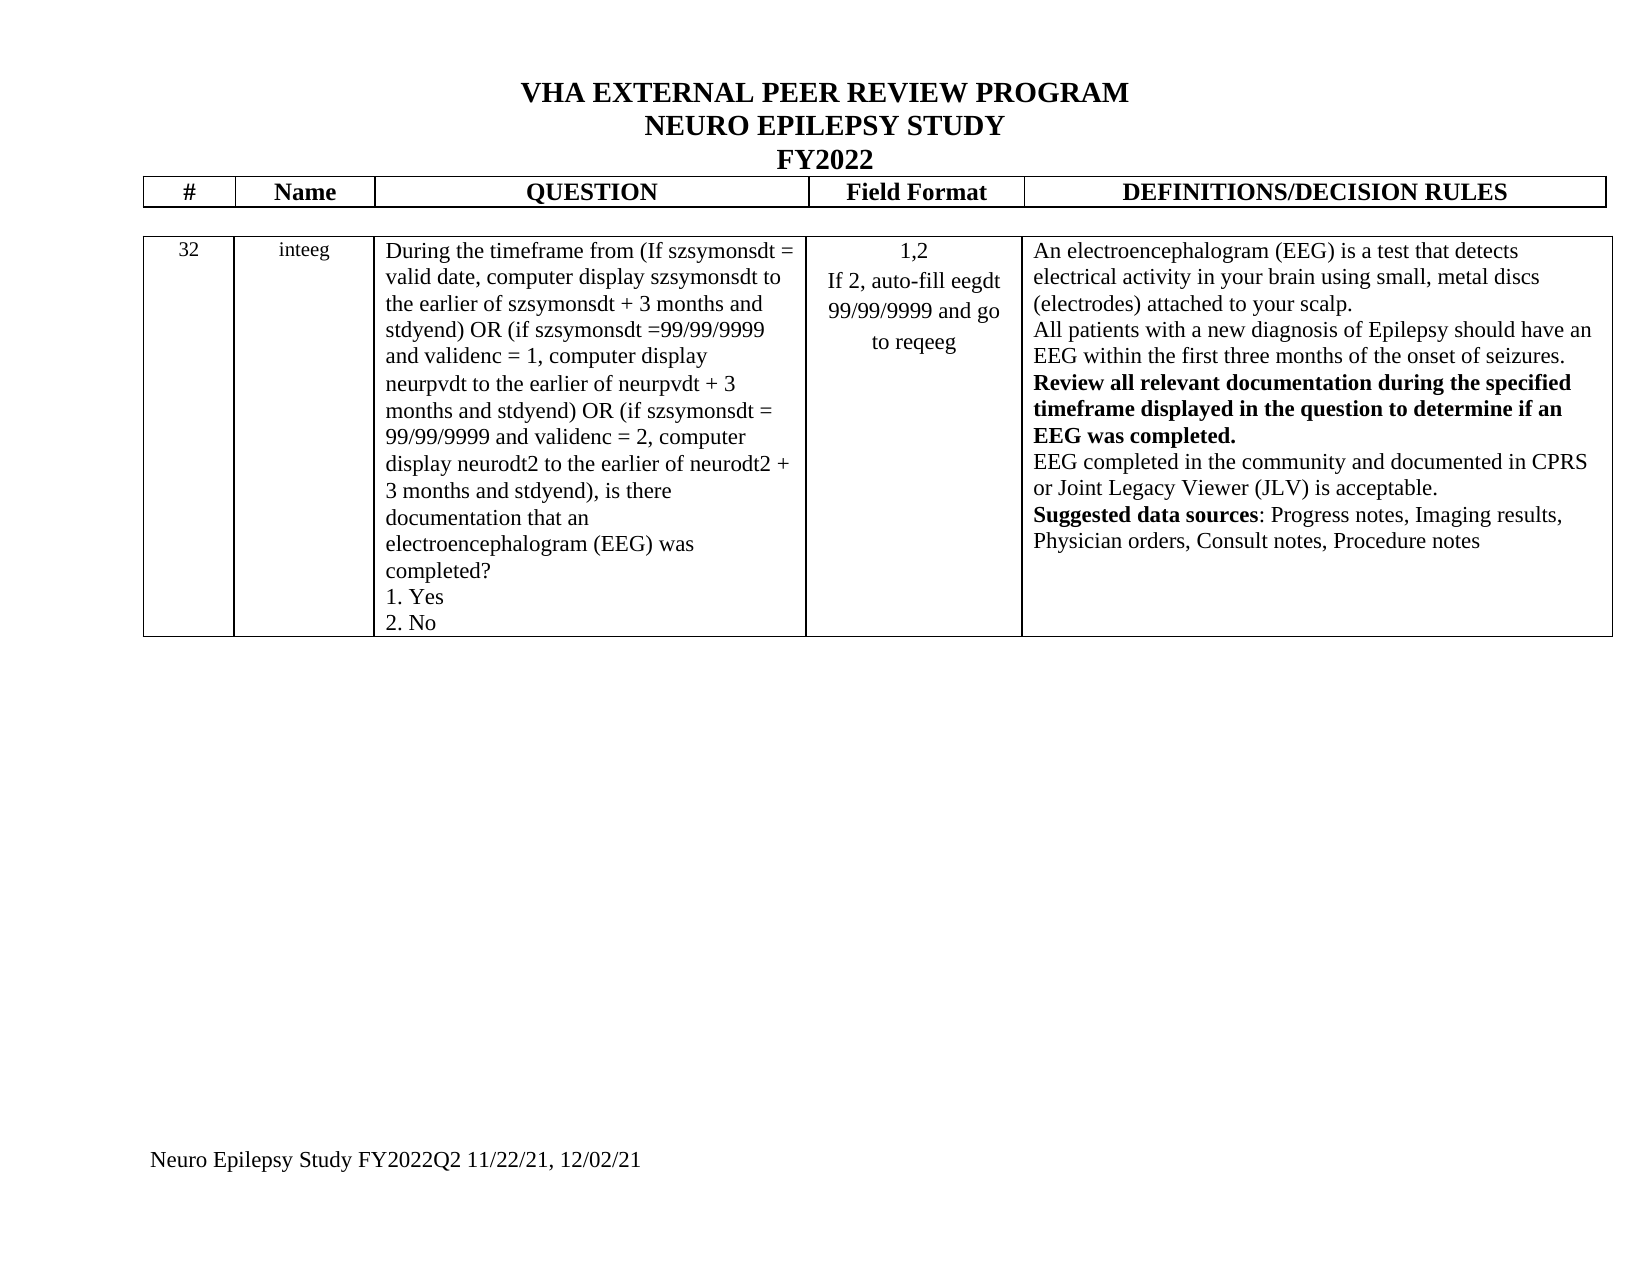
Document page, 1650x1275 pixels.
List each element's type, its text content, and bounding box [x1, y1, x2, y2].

table_cell 1,2 If 2, auto-fill eegdt 99/99/9999 and go to reqeeg [807, 237, 1021, 636]
table_cell inteeg [235, 237, 373, 636]
table_cell During the timeframe from (If szsymonsdt = valid date, computer display szsymonsdt to the earlier of szsymonsdt + 3 months and stdyend) OR (if szsymonsdt =99/99/9999 and validenc = 1, computer display neurpvdt to the earlier of neurpvdt + 3 months and stdyend) OR (if szsymonsdt = 99/99/9999 and validenc = 2, computer display neurodt2 to the earlier of neurodt2 + 3 months and stdyend), is there documentation that an electroencephalogram (EEG) was completed? 1. Yes 2. No [375, 237, 805, 636]
table_cell 32 [144, 237, 233, 636]
table_cell An electroencephalogram (EEG) is a test that detects electrical activity in your brain using small, metal discs (electrodes) attached to your scalp. All patients with a new diagnosis of Epilepsy should have an EEG within the first three months of the onset of seizures. Review all relevant documentation during the specified timeframe displayed in the question to determine if an EEG was completed. EEG completed in the community and documented in CPRS or Joint Legacy Viewer (JLV) is acceptable. Suggested data sources: Progress notes, Imaging results, Physician orders, Consult notes, Procedure notes [1023, 237, 1612, 636]
